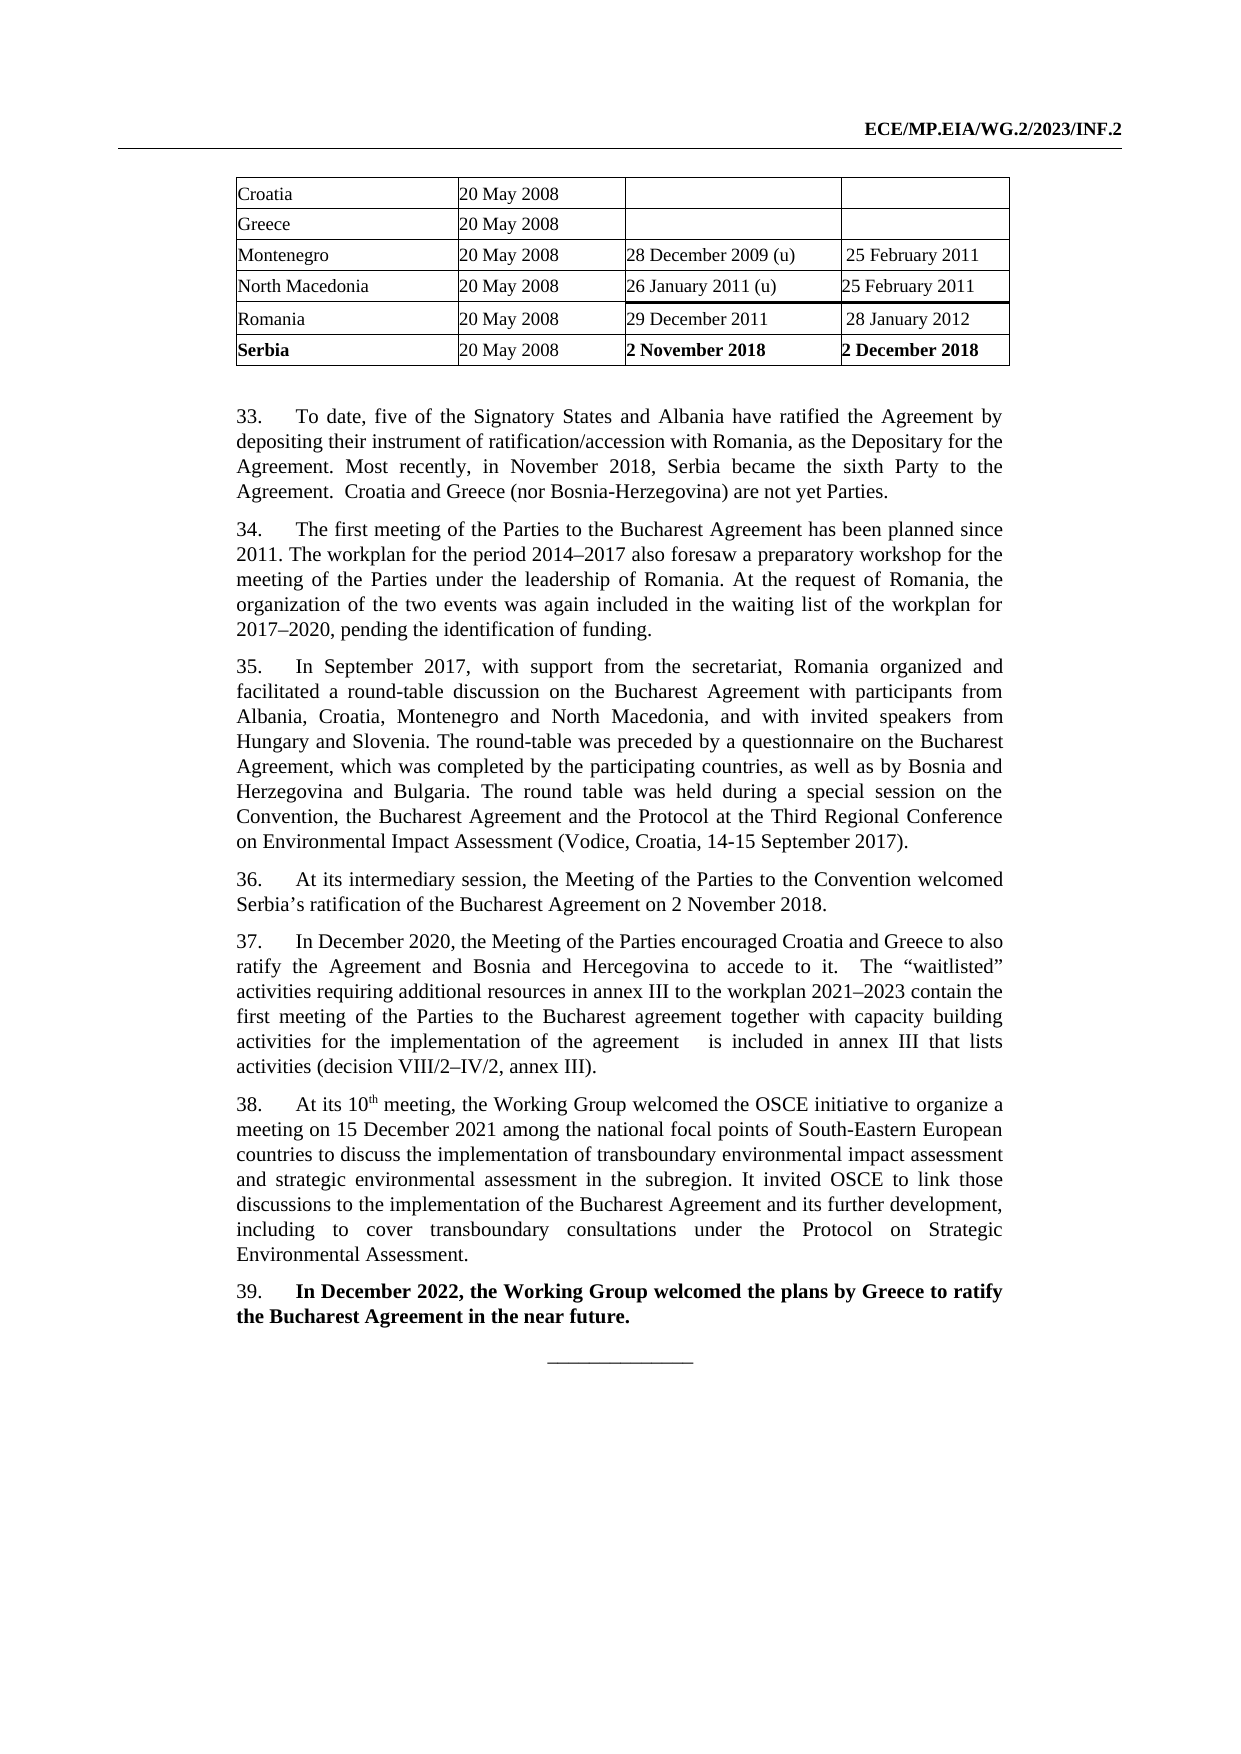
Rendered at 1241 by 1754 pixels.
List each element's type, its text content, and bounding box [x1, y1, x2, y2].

table_cell [842, 178, 1009, 208]
table_cell 20 May 2008 [459, 209, 625, 239]
table_cell 20 May 2008 [459, 271, 625, 301]
text 36. At its intermediary session, the Meeting of the Parties to the Convention welcomed Serbia’s ratification of the Bucharest Agreement on 2 November 2018. [236, 866, 1004, 916]
text 39. In December 2022, the Working Group welcomed the plans by Greece to ratify the Bucharest Agreement in the near future. [236, 1278, 1004, 1328]
table_cell 2 November 2018 [626, 335, 841, 365]
table_cell 20 May 2008 [459, 178, 625, 208]
text 37. In December 2020, the Meeting of the Parties encouraged Croatia and Greece to also ratify the Agreement and Bosnia and Hercegovina to accede to it. The “waitlisted” activities requiring additional resources in annex III to the workplan 2021–2023 contain the first meeting of the Parties to the Bucharest agreement together with capacity building activities for the implementation of the agreement is included in annex III that lists activities (decision VIII/2–IV/2, annex III). [236, 928, 1004, 1078]
table_cell 20 May 2008 [459, 302, 625, 334]
text ______________ [236, 1341, 1004, 1366]
table_cell 20 May 2008 [459, 240, 625, 270]
table_cell [842, 209, 1009, 239]
table_cell Serbia [237, 335, 458, 365]
table_cell [626, 178, 841, 208]
table_cell 28 December 2009 (u) [626, 240, 841, 270]
table_cell 2 December 2018 [842, 335, 1009, 365]
table_cell 29 December 2011 [626, 304, 841, 334]
table_cell 25 February 2011 [842, 271, 1009, 301]
text 33. To date, five of the Signatory States and Albania have ratified the Agreement by depositing their instrument of ratification/accession with Romania, as the Depositary for the Agreement. Most recently, in November 2018, Serbia became the sixth Party to the Agreement. Croatia and Greece (nor Bosnia-Herzegovina) are not yet Parties. [236, 403, 1004, 503]
table_cell 20 May 2008 [459, 335, 625, 365]
text 34. The first meeting of the Parties to the Bucharest Agreement has been planned since 2011. The workplan for the period 2014–2017 also foresaw a preparatory workshop for the meeting of the Parties under the leadership of Romania. At the request of Romania, the organization of the two events was again included in the waiting list of the workplan for 2017–2020, pending the identification of funding. [236, 516, 1004, 641]
table_cell Croatia [237, 178, 458, 208]
table_cell Romania [237, 302, 458, 334]
table_cell Montenegro [237, 240, 458, 270]
table_cell Greece [237, 209, 458, 239]
table_cell 28 January 2012 [842, 304, 1009, 334]
text 38. At its 10th meeting, the Working Group welcomed the OSCE initiative to organize a meeting on 15 December 2021 among the national focal points of South-Eastern European countries to discuss the implementation of transboundary environmental impact assessment and strategic environmental assessment in the subregion. It invited OSCE to link those discussions to the implementation of the Bucharest Agreement and its further development, including to cover transboundary consultations under the Protocol on Strategic Environmental Assessment. [236, 1091, 1004, 1266]
text 35. In September 2017, with support from the secretariat, Romania organized and facilitated a round-table discussion on the Bucharest Agreement with participants from Albania, Croatia, Montenegro and North Macedonia, and with invited speakers from Hungary and Slovenia. The round-table was preceded by a questionnaire on the Bucharest Agreement, which was completed by the participating countries, as well as by Bosnia and Herzegovina and Bulgaria. The round table was held during a special session on the Convention, the Bucharest Agreement and the Protocol at the Third Regional Conference on Environmental Impact Assessment (Vodice, Croatia, 14-15 September 2017). [236, 653, 1004, 853]
table_cell 25 February 2011 [842, 240, 1009, 270]
table_cell [626, 209, 841, 239]
table_cell 26 January 2011 (u) [626, 271, 841, 301]
table_cell North Macedonia [237, 271, 458, 301]
